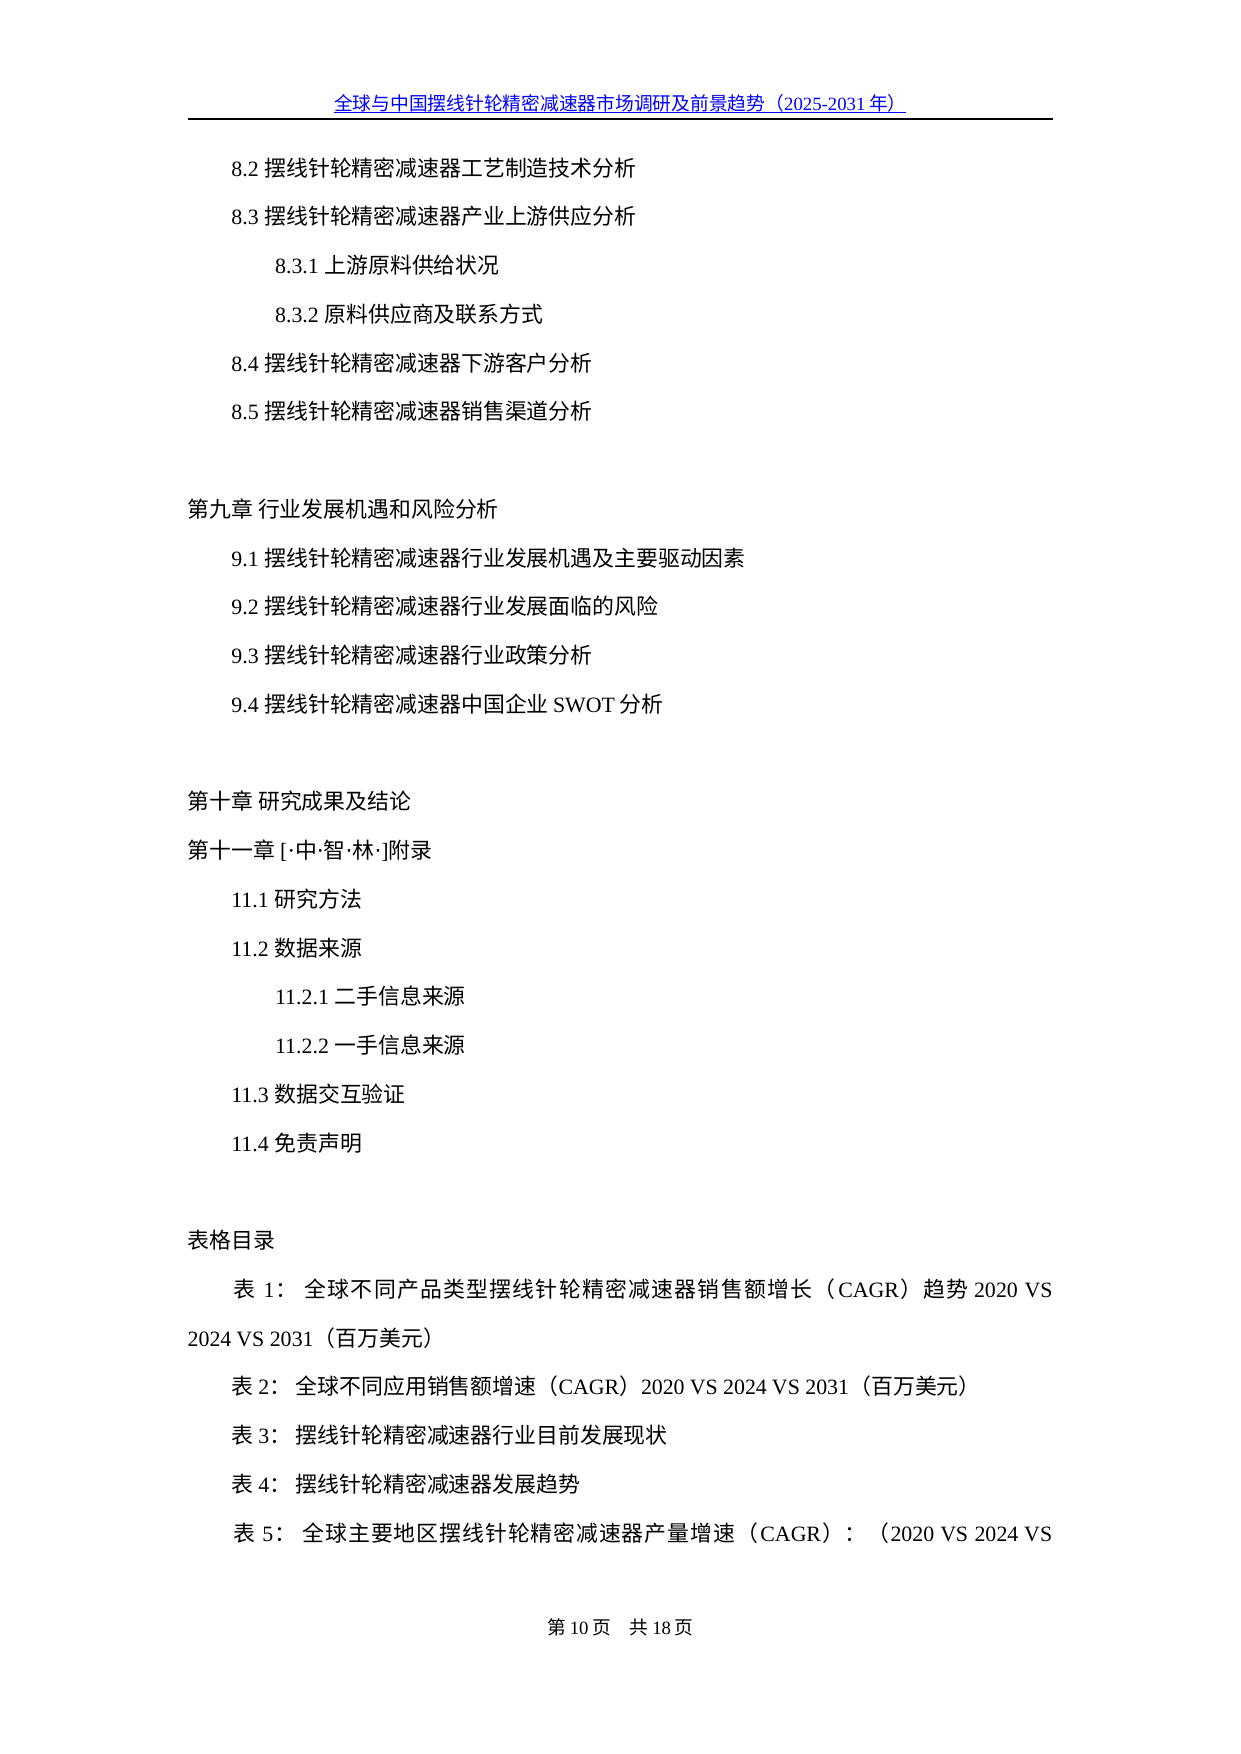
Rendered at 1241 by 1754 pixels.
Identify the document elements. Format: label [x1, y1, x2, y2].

text [187, 150, 1053, 1548]
